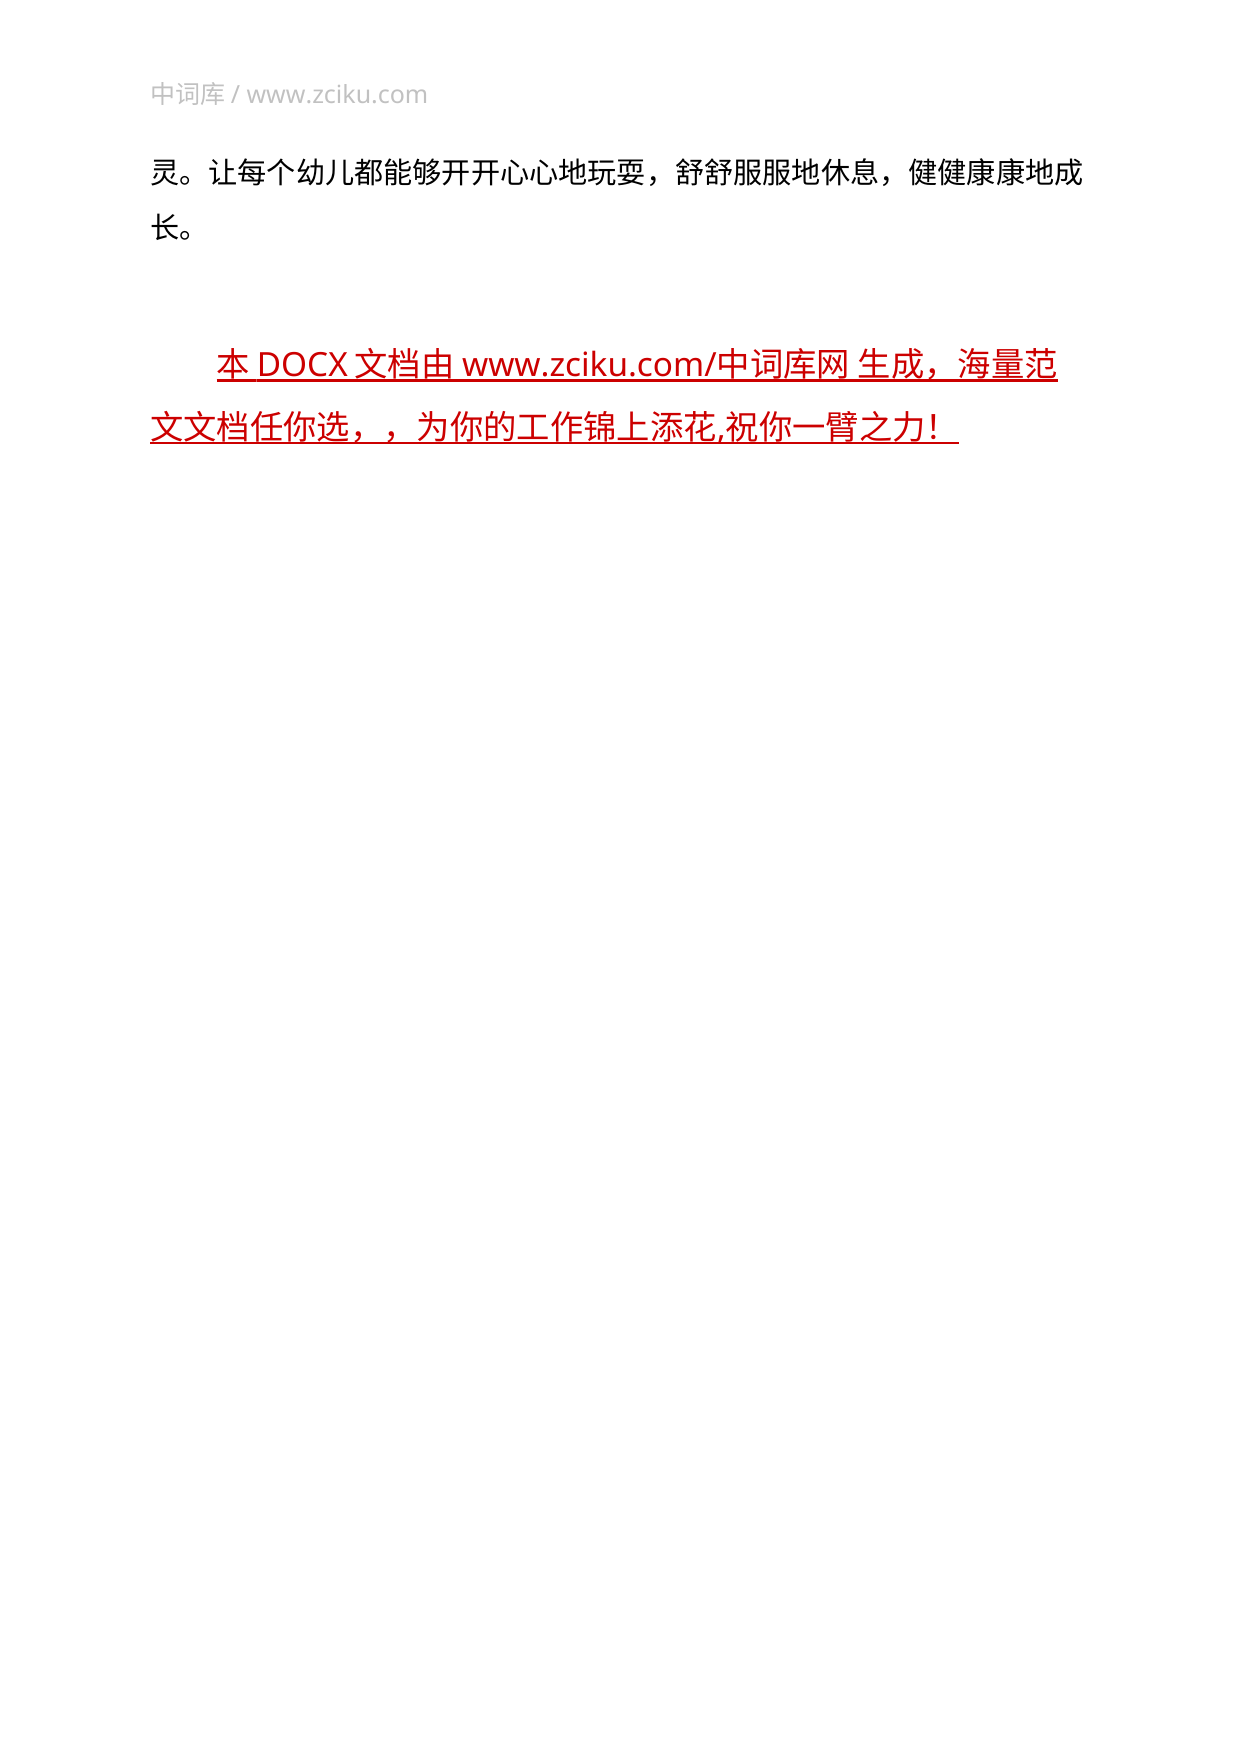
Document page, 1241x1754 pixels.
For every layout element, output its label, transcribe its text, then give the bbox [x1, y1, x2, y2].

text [150, 150, 1090, 247]
text 本DOCX文档由 www.zciku.com/中词库网 生成，海量范文文档任你选，，为你的工作锦上添花,祝你一臂之力！ [150, 338, 1090, 449]
